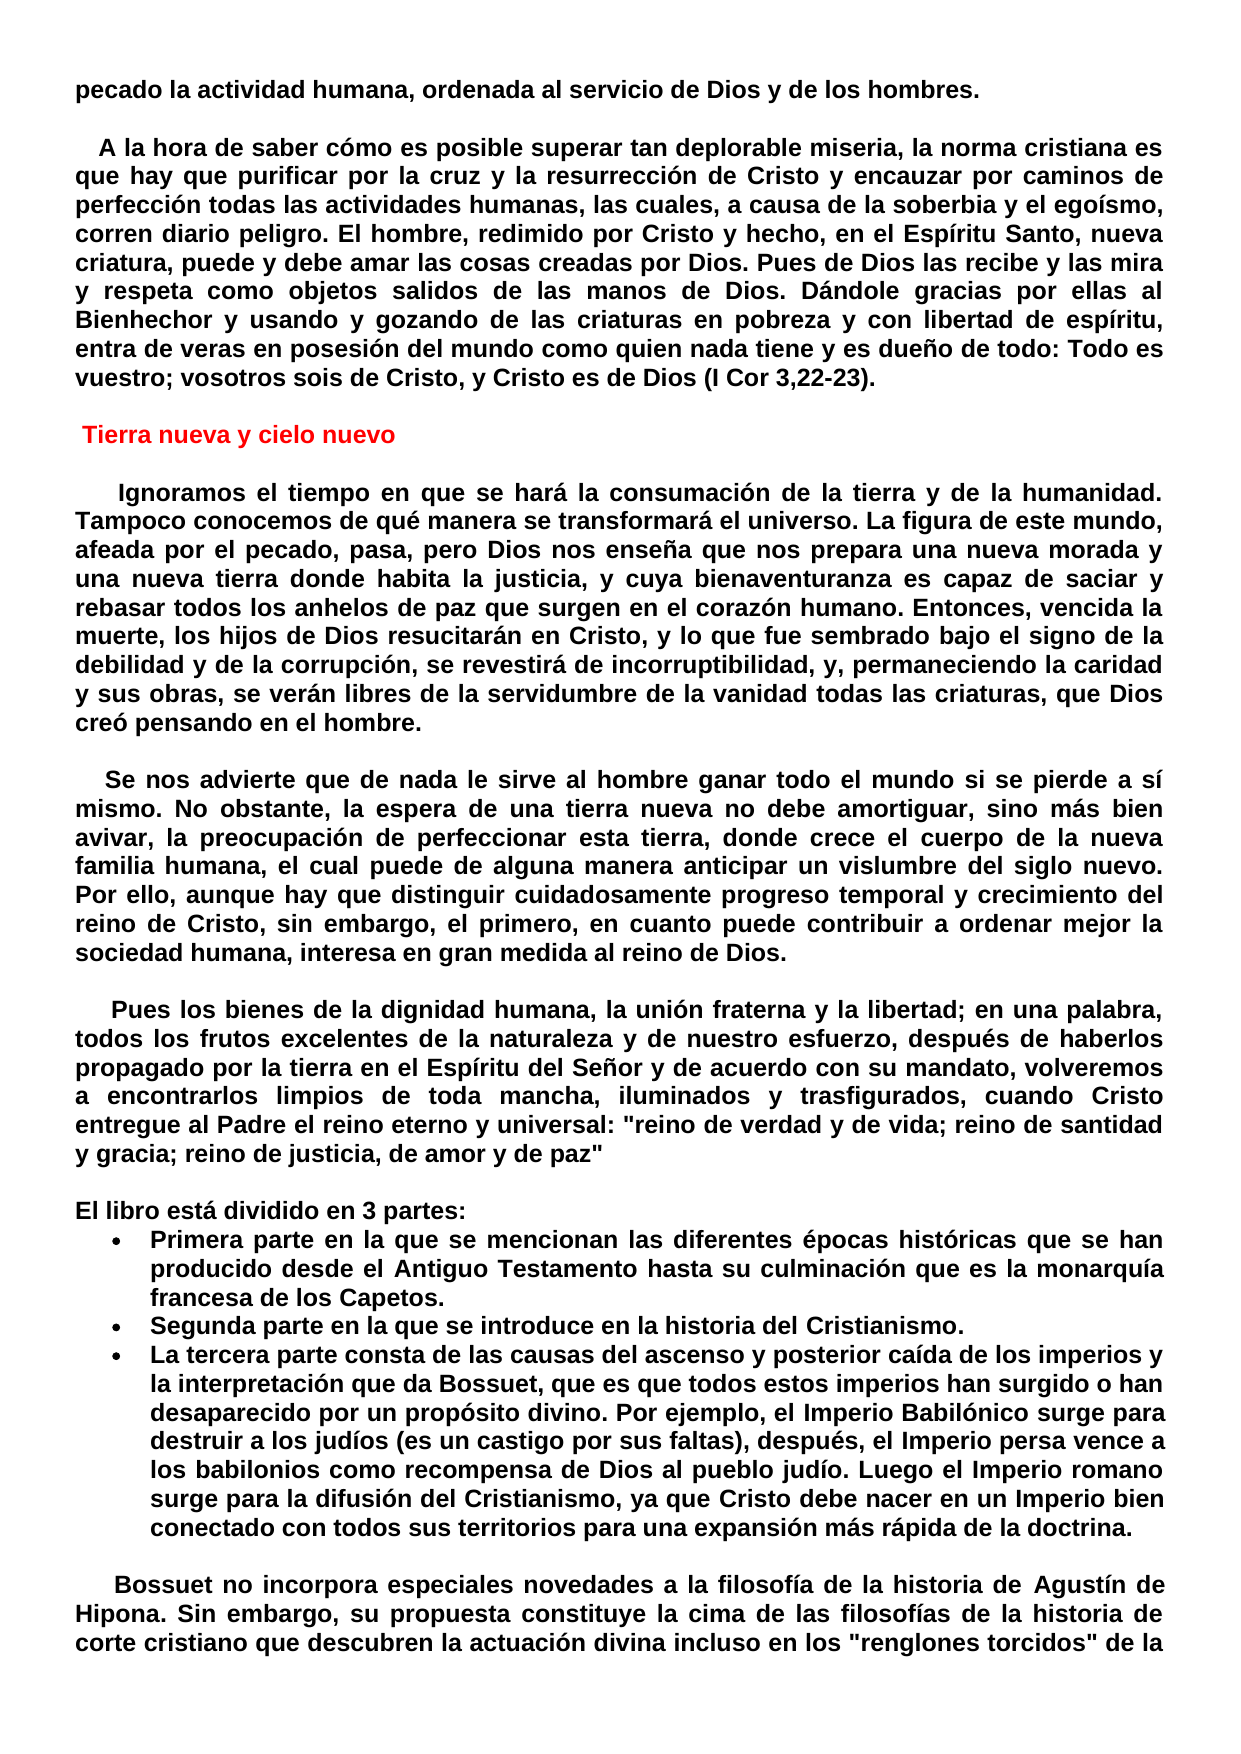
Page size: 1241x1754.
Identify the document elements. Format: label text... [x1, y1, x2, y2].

list Primera parte en la que se mencionan las diferentes épocas históricas que se han producido desde el Antiguo Testamento hasta su culminación que es la monarquía francesa de los Capetos. [112, 1225, 1165, 1311]
list La tercera parte consta de las causas del ascenso y posterior caída de los imperios y la interpretación que da Bossuet, que es que todos estos imperios han surgido o han desaparecido por un propósito divino. Por ejemplo, el Imperio Babilónico surge para destruir a los judíos (es un castigo por sus faltas), después, el Imperio persa vence a los babilonios como recompensa de Dios al pueblo judío. Luego el Imperio romano surge para la difusión del Cristianismo, ya que Cristo debe nacer en un Imperio bien conectado con todos sus territorios para una expansión más rápida de la doctrina. [112, 1340, 1165, 1541]
text El libro está dividido en 3 partes: [75, 1196, 1165, 1225]
text Se nos advierte que de nada le sirve al hombre ganar todo el mundo si se pierde a sí mismo. No obstante, la espera de una tierra nueva no debe amortiguar, sino más bien avivar, la preocupación de perfeccionar esta tierra, donde crece el cuerpo de la nueva familia humana, el cual puede de alguna manera anticipar un vislumbre del siglo nuevo. Por ello, aunque hay que distinguir cuidadosamente progreso temporal y crecimiento del reino de Cristo, sin embargo, el primero, en cuanto puede contribuir a ordenar mejor la sociedad humana, interesa en gran medida al reino de Dios. [75, 765, 1165, 966]
text Pues los bienes de la dignidad humana, la unión fraterna y la libertad; en una palabra, todos los frutos excelentes de la naturaleza y de nuestro esfuerzo, después de haberlos propagado por la tierra en el Espíritu del Señor y de acuerdo con su mandato, volveremos a encontrarlos limpios de toda mancha, iluminados y trasfigurados, cuando Cristo entregue al Padre el reino eterno y universal: "reino de verdad y de vida; reino de santidad y gracia; reino de justicia, de amor y de paz" [75, 995, 1165, 1167]
list Segunda parte en la que se introduce en la historia del Cristianismo. [112, 1311, 1165, 1340]
text Tierra nueva y cielo nuevo [75, 420, 1165, 449]
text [75, 1570, 1165, 1656]
text Ignoramos el tiempo en que se hará la consumación de la tierra y de la humanidad. Tampoco conocemos de qué manera se transformará el universo. La figura de este mundo, afeada por el pecado, pasa, pero Dios nos enseña que nos prepara una nueva morada y una nueva tierra donde habita la justicia, y cuya bienaventuranza es capaz de saciar y rebasar todos los anhelos de paz que surgen en el corazón humano. Entonces, vencida la muerte, los hijos de Dios resucitarán en Cristo, y lo que fue sembrado bajo el signo de la debilidad y de la corrupción, se revestirá de incorruptibilidad, y, permaneciendo la caridad y sus obras, se verán libres de la servidumbre de la vanidad todas las criaturas, que Dios creó pensando en el hombre. [75, 477, 1165, 736]
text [75, 75, 1165, 104]
text A la hora de saber cómo es posible superar tan deplorable miseria, la norma cristiana es que hay que purificar por la cruz y la resurrección de Cristo y encauzar por caminos de perfección todas las actividades humanas, las cuales, a causa de la soberbia y el egoísmo, corren diario peligro. El hombre, redimido por Cristo y hecho, en el Espíritu Santo, nueva criatura, puede y debe amar las cosas creadas por Dios. Pues de Dios las recibe y las mira y respeta como objetos salidos de las manos de Dios. Dándole gracias por ellas al Bienhechor y usando y gozando de las criaturas en pobreza y con libertad de espíritu, entra de veras en posesión del mundo como quien nada tiene y es dueño de todo: Todo es vuestro; vosotros sois de Cristo, y Cristo es de Dios (I Cor 3,22-23). [75, 132, 1165, 391]
